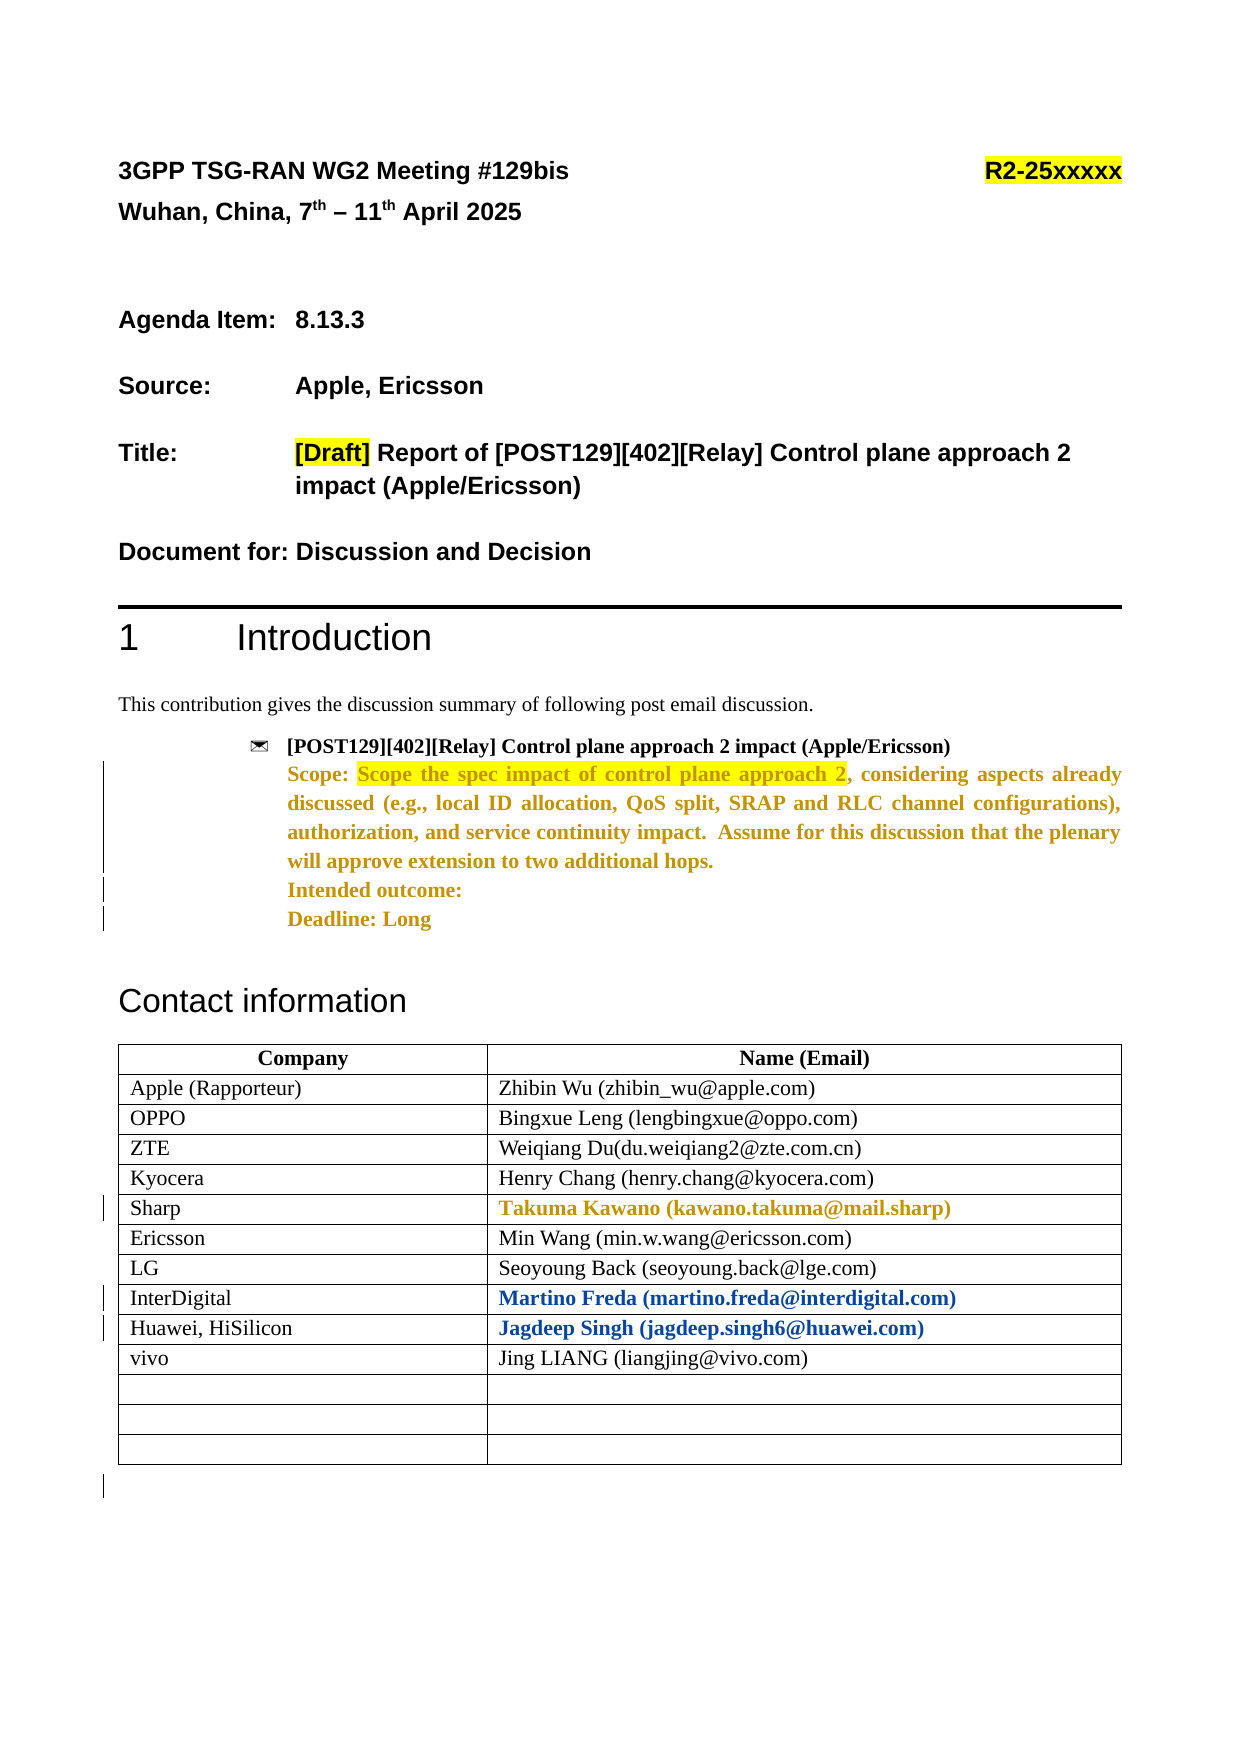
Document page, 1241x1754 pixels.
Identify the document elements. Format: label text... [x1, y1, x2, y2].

table_cell vivo [119, 1345, 487, 1374]
table_cell [488, 1375, 1121, 1404]
text 3GPP TSG-RAN WG2 Meeting #129bis R2-25xxxxx [118, 156, 985, 184]
table_cell Martino Freda (martino.freda@interdigital.com) [488, 1285, 1121, 1314]
table_cell Apple (Rapporteur) [119, 1075, 487, 1104]
table_cell Huawei, HiSilicon [119, 1315, 487, 1344]
table_cell Seoyoung Back (seoyoung.back@lge.com) [488, 1255, 1121, 1284]
text Agenda Item: 8.13.3 [118, 305, 1122, 334]
table_cell [119, 1375, 487, 1404]
table_cell InterDigital [119, 1285, 487, 1314]
table_cell [488, 1435, 1121, 1464]
subtitle Contact information [118, 981, 1122, 1020]
text Intended outcome: [249, 877, 1122, 902]
table_cell LG [119, 1255, 487, 1284]
text Scope: Scope the spec impact of control plane approach 2, considering aspects already discussed (e.g., local ID allocation, QoS split, SRAP and RLC channel configurations), authorization, and service continuity impact. Assume for this discussion that the plenary will approve extension to two additional hops. [249, 761, 1122, 873]
text Deadline: Long [249, 906, 1122, 931]
table_cell Ericsson [119, 1225, 487, 1254]
table_cell [119, 1435, 487, 1464]
table_cell OPPO [119, 1105, 487, 1134]
table_cell ZTE [119, 1135, 487, 1164]
table_cell [119, 1405, 487, 1434]
table_header Company [119, 1045, 487, 1074]
table_cell Henry Chang (henry.chang@kyocera.com) [488, 1165, 1121, 1194]
table_header Name (Email) [488, 1045, 1121, 1074]
table_cell Kyocera [119, 1165, 487, 1194]
table_cell Min Wang (min.w.wang@ericsson.com) [488, 1225, 1121, 1254]
text Title: [Draft] Report of [POST129][402][Relay] Control plane approach 2 impact (Apple/Ericsson) [118, 438, 1122, 499]
subtitle 1 Introduction [118, 609, 1122, 658]
text This contribution gives the discussion summary of following post email discussion. [118, 691, 1122, 716]
text Source: Apple, Ericsson [118, 371, 1122, 400]
text Document for: Discussion and Decision [118, 537, 1122, 566]
table_cell Weiqiang Du(du.weiqiang2@zte.com.cn) [488, 1135, 1121, 1164]
text [POST129][402][Relay] Control plane approach 2 impact (Apple/Ericsson) [249, 734, 1122, 758]
table_cell Zhibin Wu (zhibin_wu@apple.com) [488, 1075, 1121, 1104]
table_cell [488, 1405, 1121, 1434]
table_cell Jing LIANG (liangjing@vivo.com) [488, 1345, 1121, 1374]
text Wuhan, China, 7th – 11th April 2025 [118, 197, 1122, 226]
table_cell Sharp [119, 1195, 487, 1224]
table_cell Takuma Kawano (kawano.takuma@mail.sharp) [488, 1195, 1121, 1224]
table_cell Jagdeep Singh (jagdeep.singh6@huawei.com) [488, 1315, 1121, 1344]
table_cell Bingxue Leng (lengbingxue@oppo.com) [488, 1105, 1121, 1134]
